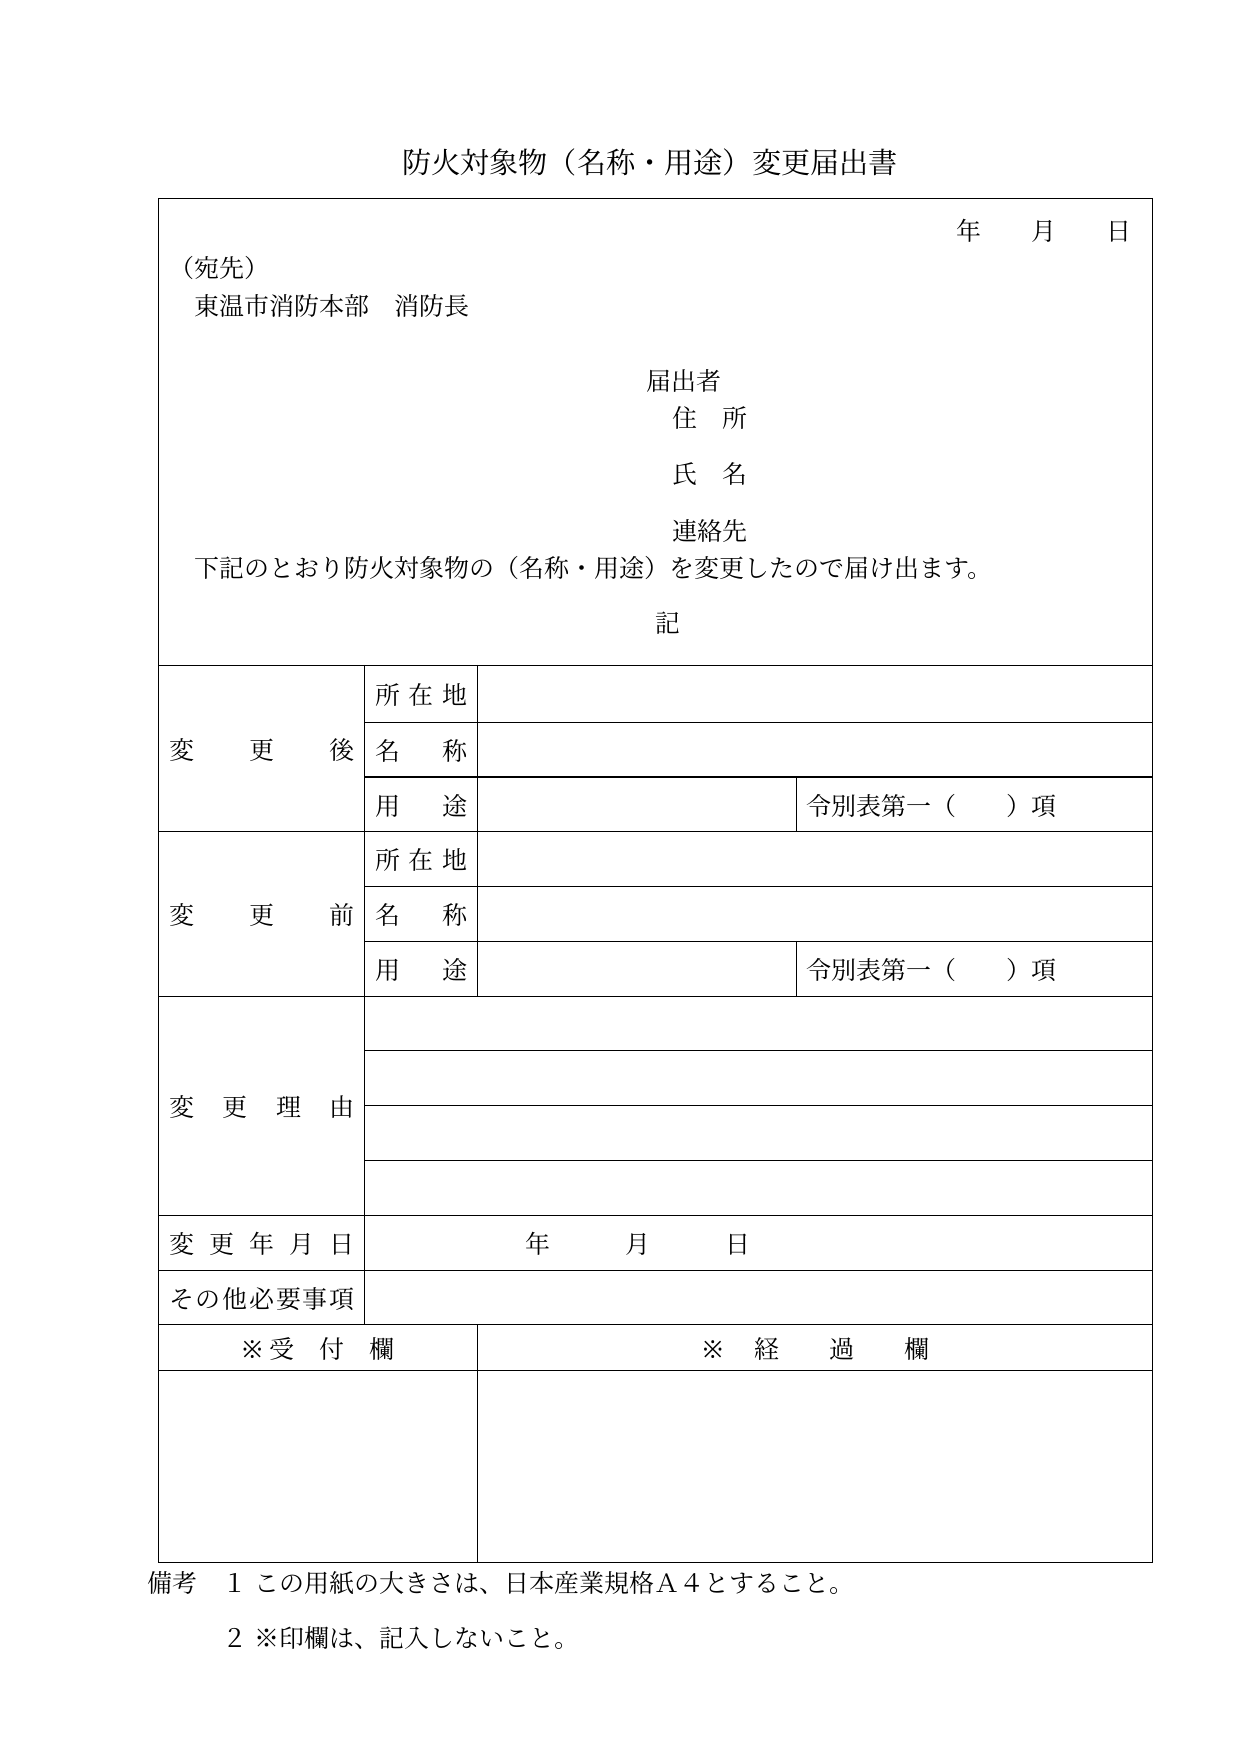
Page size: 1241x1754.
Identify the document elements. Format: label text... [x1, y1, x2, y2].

table_cell [478, 832, 1152, 886]
table_cell 名称 [365, 887, 477, 941]
table_cell [478, 887, 1152, 941]
text 備考 １ この用紙の大きさは、日本産業規格Ａ４とすること。 [148, 1563, 1152, 1600]
table_cell [159, 1371, 477, 1562]
table_cell 所在地 [365, 666, 477, 722]
table_cell [365, 1161, 1152, 1215]
table_cell 名称 [365, 723, 477, 776]
table_cell 用途 [365, 942, 477, 996]
table_cell 変更年月日 [159, 1216, 364, 1269]
table_cell [478, 942, 796, 996]
table_cell その他必要事項 [159, 1271, 364, 1324]
table_cell 変更前 [159, 832, 364, 996]
table_cell 用途 [365, 778, 477, 831]
table_cell 令別表第一（ ）項 [797, 778, 1152, 831]
table_cell 変更理由 [159, 997, 364, 1215]
table_cell [478, 778, 796, 831]
table_cell [365, 997, 1152, 1050]
text ２ ※印欄は、記入しないこと。 [148, 1618, 1152, 1656]
table_cell 変更後 [159, 666, 364, 831]
table_cell [478, 666, 1152, 722]
table_cell [478, 723, 1152, 776]
table_cell ※ 受 付 欄 [159, 1325, 477, 1369]
table_cell [478, 1371, 1152, 1562]
table_cell 令別表第一（ ）項 [797, 942, 1152, 996]
text 防火対象物（名称・用途）変更届出書 [148, 123, 1152, 198]
table_cell 所在地 [365, 832, 477, 886]
table_header 年 月 日 （宛先） 東温市消防本部 消防長 届出者 住 所 氏 名 連絡先 下記のとおり防火対象物の（名称・用途）を変更したので届け出ます。 記 [159, 199, 1152, 665]
table_cell ※ 経 過 欄 [478, 1325, 1152, 1369]
table_cell [365, 1106, 1152, 1160]
table_cell [365, 1271, 1152, 1324]
table_cell 年 月 日 [365, 1216, 1152, 1269]
table_cell [365, 1051, 1152, 1105]
